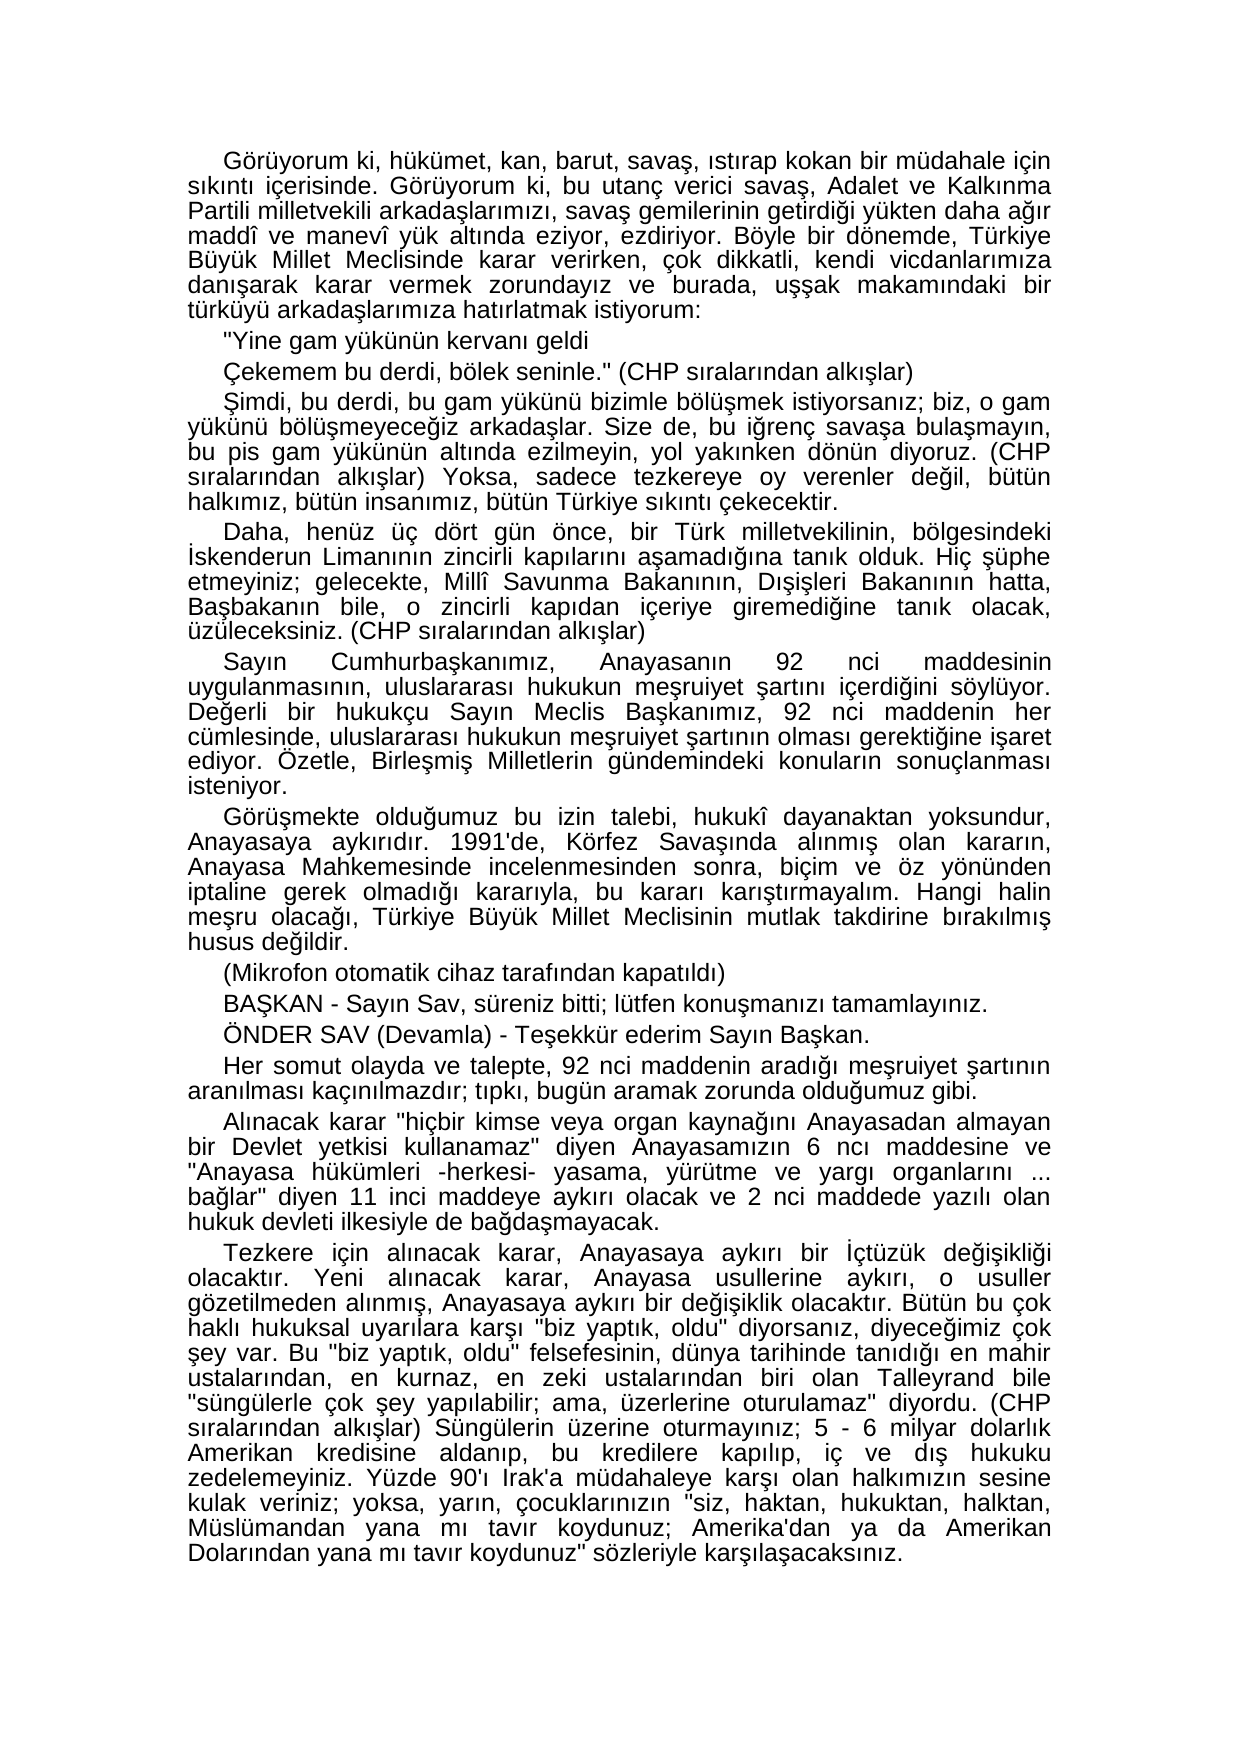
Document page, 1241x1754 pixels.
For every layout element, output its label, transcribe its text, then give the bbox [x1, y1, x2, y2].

text "Yine gam yükünün kervanı geldi [187, 329, 1053, 354]
text Görüyorum ki, hükümet, kan, barut, savaş, ıstırap kokan bir müdahale için sıkıntı içerisinde. Görüyorum ki, bu utanç verici savaş, Adalet ve Kalkınma Partili milletvekili arkadaşlarımızı, savaş gemilerinin getirdiği yükten daha ağır maddî ve manevî yük altında eziyor, ezdiriyor. Böyle bir dönemde, Türkiye Büyük Millet Meclisinde karar verirken, çok dikkatli, kendi vicdanlarımıza danışarak karar vermek zorundayız ve burada, uşşak makamındaki bir türküyü arkadaşlarımıza hatırlatmak istiyorum: [187, 150, 1053, 323]
text Her somut olayda ve talepte, 92 nci maddenin aradığı meşruiyet şartının aranılması kaçınılmazdır; tıpkı, bugün aramak zorunda olduğumuz gibi. [187, 1054, 1053, 1104]
text Tezkere için alınacak karar, Anayasaya aykırı bir İçtüzük değişikliği olacaktır. Yeni alınacak karar, Anayasa usullerine aykırı, o usuller gözetilmeden alınmış, Anayasaya aykırı bir değişiklik olacaktır. Bütün bu çok haklı hukuksal uyarılara karşı "biz yaptık, oldu" diyorsanız, diyeceğimiz çok şey var. Bu "biz yaptık, oldu" felsefesinin, dünya tarihinde tanıdığı en mahir ustalarından, en kurnaz, en zeki ustalarından biri olan Talleyrand bile "süngülerle çok şey yapılabilir; ama, üzerlerine oturulamaz" diyordu. (CHP sıralarından alkışlar) Süngülerin üzerine oturmayınız; 5 - 6 milyar dolarlık Amerikan kredisine aldanıp, bu kredilere kapılıp, iç ve dış hukuku zedelemeyiniz. Yüzde 90'ı Irak'a müdahaleye karşı olan halkımızın sesine kulak veriniz; yoksa, yarın, çocuklarınızın "siz, haktan, hukuktan, halktan, Müslümandan yana mı tavır koydunuz; Amerika'dan ya da Amerikan Dolarından yana mı tavır koydunuz" sözleriyle karşılaşacaksınız. [187, 1241, 1053, 1566]
text Alınacak karar "hiçbir kimse veya organ kaynağını Anayasadan almayan bir Devlet yetkisi kullanamaz" diyen Anayasamızın 6 ncı maddesine ve "Anayasa hükümleri -herkesi- yasama, yürütme ve yargı organlarını ... bağlar" diyen 11 inci maddeye aykırı olacak ve 2 nci maddede yazılı olan hukuk devleti ilkesiyle de bağdaşmayacak. [187, 1110, 1053, 1235]
text (Mikrofon otomatik cihaz tarafından kapatıldı) [187, 961, 1053, 986]
text Görüşmekte olduğumuz bu izin talebi, hukukî dayanaktan yoksundur, Anayasaya aykırıdır. 1991'de, Körfez Savaşında alınmış olan kararın, Anayasa Mahkemesinde incelenmesinden sonra, biçim ve öz yönünden iptaline gerek olmadığı kararıyla, bu kararı karıştırmayalım. Hangi halin meşru olacağı, Türkiye Büyük Millet Meclisinin mutlak takdirine bırakılmış husus değildir. [187, 805, 1053, 955]
text Çekemem bu derdi, bölek seninle." (CHP sıralarından alkışlar) [187, 360, 1053, 385]
text BAŞKAN - Sayın Sav, süreniz bitti; lütfen konuşmanızı tamamlayınız. [187, 992, 1053, 1017]
text ÖNDER SAV (Devamla) - Teşekkür ederim Sayın Başkan. [187, 1023, 1053, 1048]
text Sayın Cumhurbaşkanımız, Anayasanın 92 nci maddesinin uygulanmasının, uluslararası hukukun meşruiyet şartını içerdiğini söylüyor. Değerli bir hukukçu Sayın Meclis Başkanımız, 92 nci maddenin her cümlesinde, uluslararası hukukun meşruiyet şartının olması gerektiğine işaret ediyor. Özetle, Birleşmiş Milletlerin gündemindeki konuların sonuçlanması isteniyor. [187, 651, 1053, 799]
text Daha, henüz üç dört gün önce, bir Türk milletvekilinin, bölgesindeki İskenderun Limanının zincirli kapılarını aşamadığına tanık olduk. Hiç şüphe etmeyiniz; gelecekte, Millî Savunma Bakanının, Dışişleri Bakanının hatta, Başbakanın bile, o zincirli kapıdan içeriye giremediğine tanık olacak, üzüleceksiniz. (CHP sıralarından alkışlar) [187, 521, 1053, 645]
text Şimdi, bu derdi, bu gam yükünü bizimle bölüşmek istiyorsanız; biz, o gam yükünü bölüşmeyeceğiz arkadaşlar. Size de, bu iğrenç savaşa bulaşmayın, bu pis gam yükünün altında ezilmeyin, yol yakınken dönün diyoruz. (CHP sıralarından alkışlar) Yoksa, sadece tezkereye oy verenler değil, bütün halkımız, bütün insanımız, bütün Türkiye sıkıntı çekecektir. [187, 391, 1053, 515]
